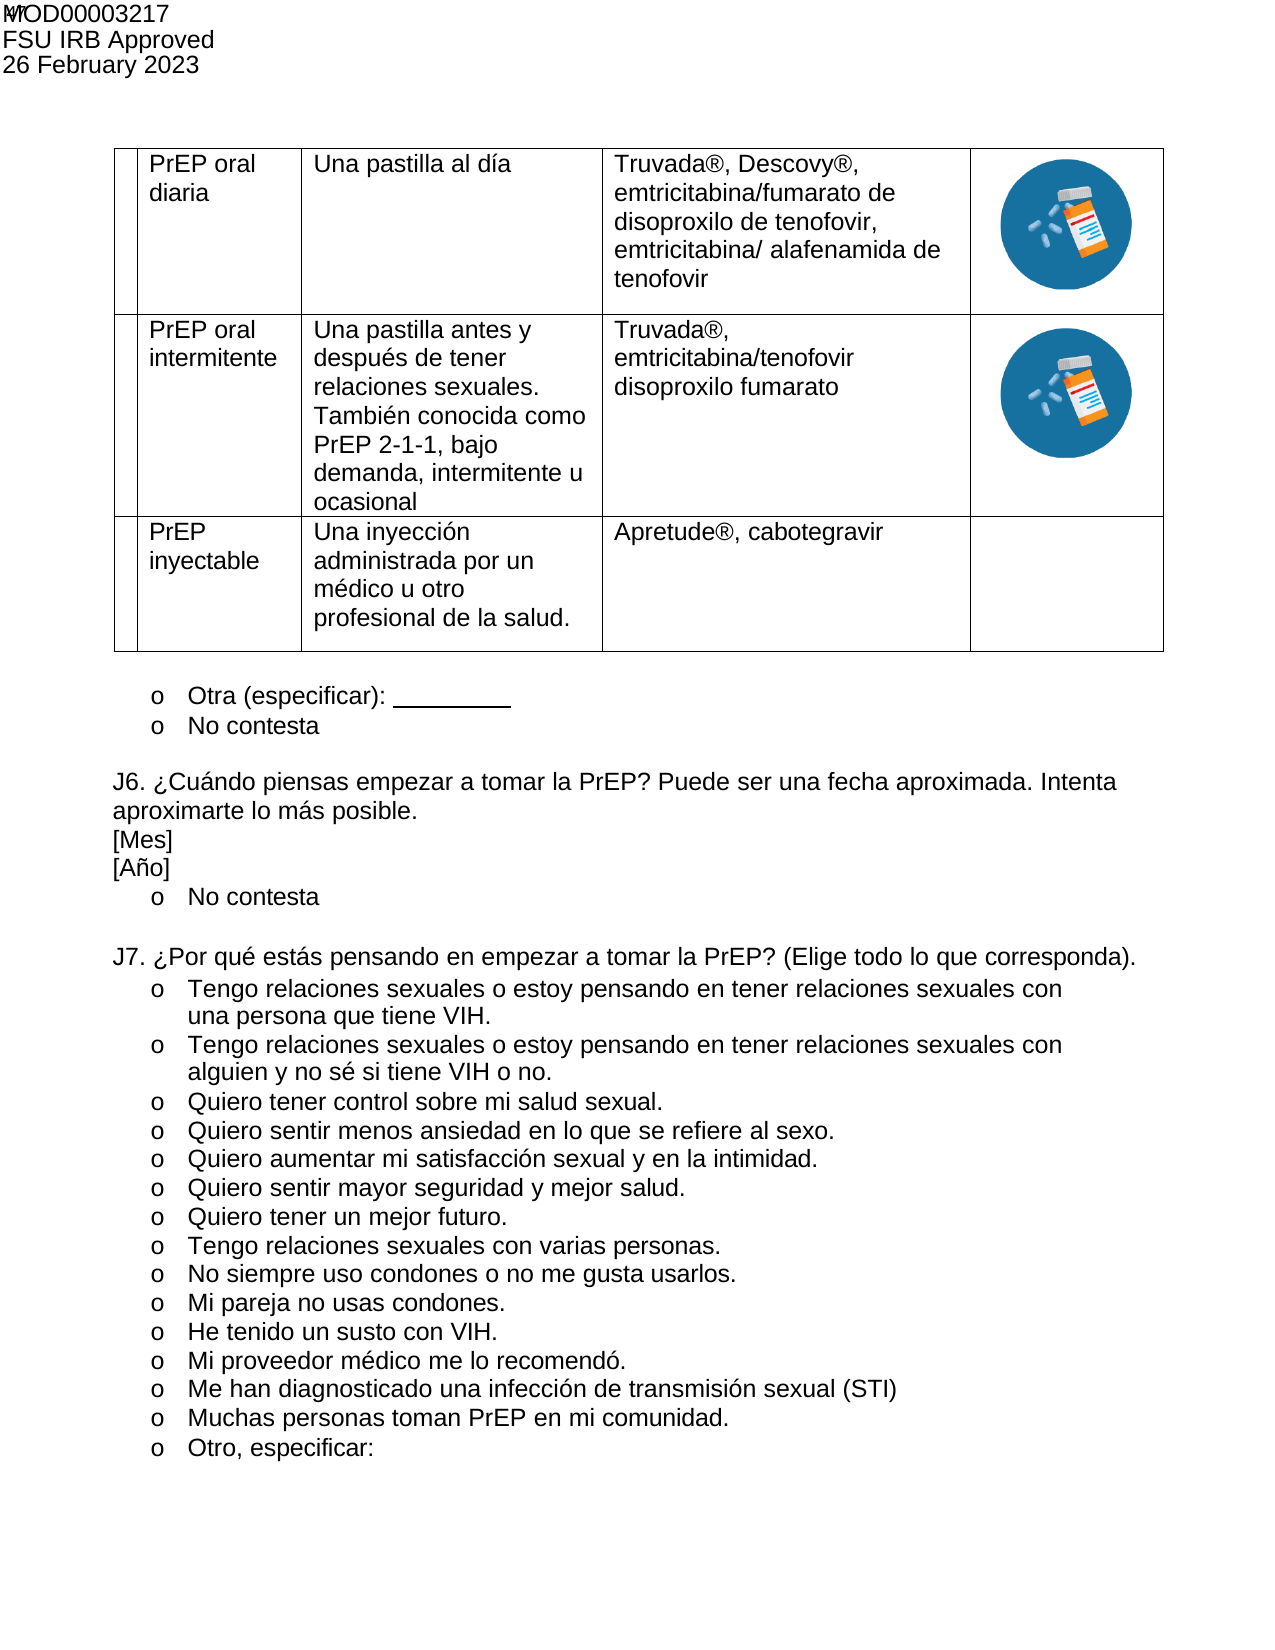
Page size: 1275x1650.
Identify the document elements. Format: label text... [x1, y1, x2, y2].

list Quiero tener un mejor futuro. [150, 1202, 1206, 1231]
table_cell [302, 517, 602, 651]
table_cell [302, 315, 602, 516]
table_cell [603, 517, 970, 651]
text [Mes] [112, 825, 1206, 853]
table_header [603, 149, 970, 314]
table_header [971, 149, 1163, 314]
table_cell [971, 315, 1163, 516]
list Tengo relaciones sexuales o estoy pensando en tener relaciones sexuales con una persona que tiene VIH. [150, 974, 1111, 1029]
list Mi proveedor médico me lo recomendó. [150, 1346, 1206, 1375]
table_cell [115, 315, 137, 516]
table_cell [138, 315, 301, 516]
list Tengo relaciones sexuales o estoy pensando en tener relaciones sexuales con alguien y no sé si tiene VIH o no. [150, 1031, 1149, 1086]
list Otra (especificar): [150, 681, 1206, 711]
list Tengo relaciones sexuales con varias personas. [150, 1231, 1206, 1260]
list Mi pareja no usas condones. [150, 1289, 1206, 1317]
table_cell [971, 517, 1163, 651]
list Quiero sentir mayor seguridad y mejor salud. [150, 1174, 1206, 1202]
list Quiero sentir menos ansiedad en lo que se refiere al sexo. [150, 1116, 1206, 1145]
text J7. ¿Por qué estás pensando en empezar a tomar la PrEP? (Elige todo lo que corresponda). [112, 942, 1206, 971]
list Quiero tener control sobre mi salud sexual. [150, 1086, 1206, 1116]
list Quiero aumentar mi satisfacción sexual y en la intimidad. [150, 1145, 1206, 1174]
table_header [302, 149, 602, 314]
text [Año] [112, 853, 1206, 882]
list No contesta [150, 882, 1206, 913]
list Muchas personas toman PrEP en mi comunidad. [150, 1404, 1206, 1432]
list He tenido un susto con VIH. [150, 1317, 1206, 1346]
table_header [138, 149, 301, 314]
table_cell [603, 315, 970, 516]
list No siempre uso condones o no me gusta usarlos. [150, 1260, 1206, 1289]
list No contesta [150, 711, 1206, 741]
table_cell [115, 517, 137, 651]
list Me han diagnosticado una infección de transmisión sexual (STI) [150, 1375, 1206, 1404]
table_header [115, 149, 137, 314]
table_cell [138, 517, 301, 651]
list Otro, especificar: [150, 1432, 1206, 1462]
text J6. ¿Cuándo piensas empezar a tomar la PrEP? Puede ser una fecha aproximada. Intenta aproximarte lo más posible. [112, 767, 1206, 825]
